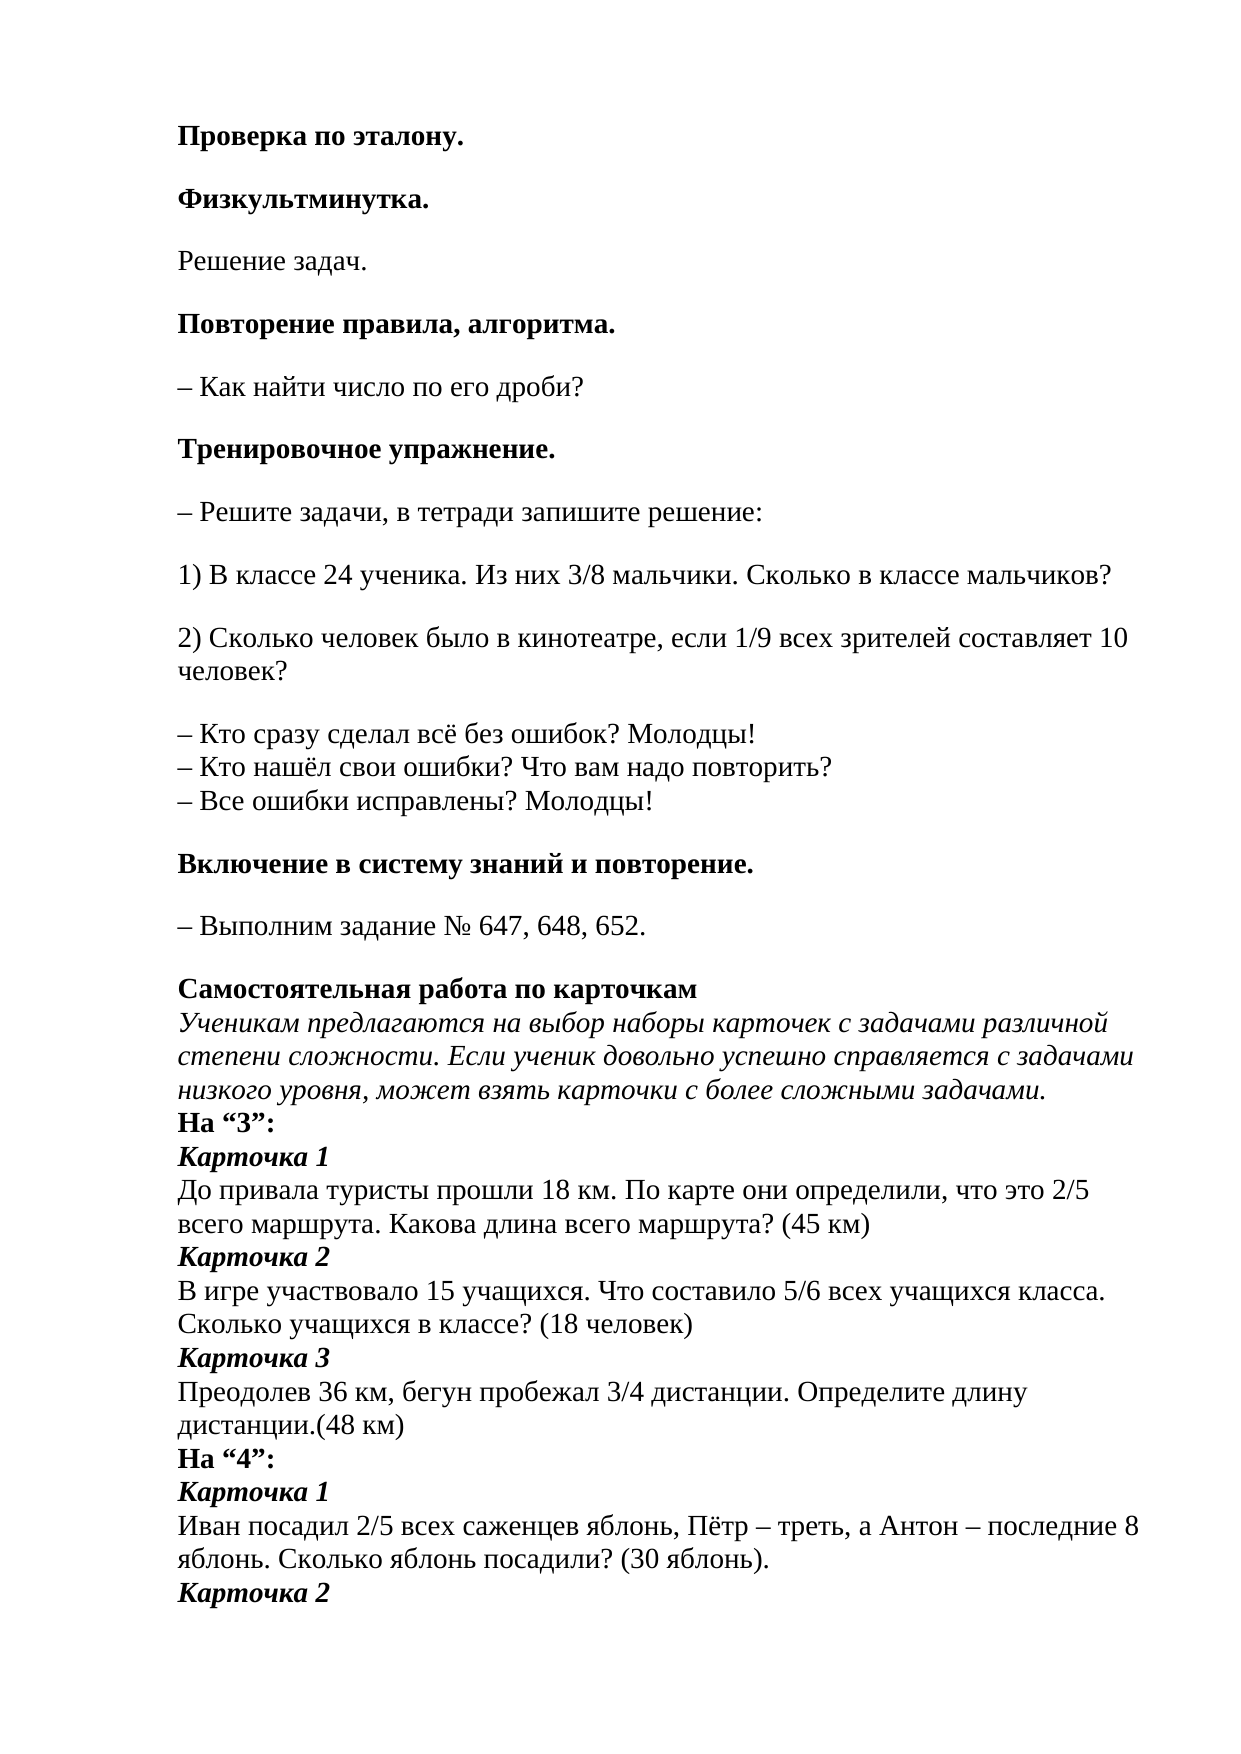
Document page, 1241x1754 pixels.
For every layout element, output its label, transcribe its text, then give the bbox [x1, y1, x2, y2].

text 1) В классе 24 ученика. Из них 3/8 мальчики. Сколько в классе мальчиков? [177, 557, 1152, 591]
text На “3”: [177, 1105, 1152, 1139]
text Самостоятельная работа по карточкам [177, 971, 1152, 1005]
text Карточка 1 [177, 1474, 1152, 1508]
text Включение в систему знаний и повторение. [177, 846, 1152, 879]
text На “4”: [177, 1441, 1152, 1474]
text Карточка 2 [177, 1239, 1152, 1273]
text Физкультминутка. [177, 181, 1152, 214]
text Проверка по эталону. [177, 118, 1152, 152]
text Преодолев 36 км, бегун пробежал 3/4 дистанции. Определите длину дистанции.(48 км) [177, 1374, 1152, 1441]
text – Выполним задание № 647, 648, 652. [177, 908, 1152, 942]
text В игре участвовало 15 учащихся. Что составило 5/6 всех учащихся класса. Сколько учащихся в классе? (18 человек) [177, 1273, 1152, 1340]
text Повторение правила, алгоритма. [177, 306, 1152, 340]
text Ученикам предлагаются на выбор наборы карточек с задачами различной степени сложности. Если ученик довольно успешно справляется с задачами низкого уровня, может взять карточки с более сложными задачами. [177, 1005, 1152, 1105]
text Иван посадил 2/5 всех саженцев яблонь, Пётр – треть, а Антон – последние 8 яблонь. Сколько яблонь посадили? (30 яблонь). [177, 1508, 1152, 1575]
text – Кто сразу сделал всё без ошибок? Молодцы! – Кто нашёл свои ошибки? Что вам надо повторить? – Все ошибки исправлены? Молодцы! [177, 716, 1152, 817]
text Тренировочное упражнение. [177, 432, 1152, 465]
text Карточка 2 [177, 1575, 1152, 1608]
text Карточка 3 [177, 1340, 1152, 1374]
text – Решите задачи, в тетради запишите решение: [177, 494, 1152, 528]
text 2) Сколько человек было в кинотеатре, если 1/9 всех зрителей составляет 10 человек? [177, 620, 1152, 687]
text До привала туристы прошли 18 км. По карте они определили, что это 2/5 всего маршрута. Какова длина всего маршрута? (45 км) [177, 1172, 1152, 1239]
text Решение задач. [177, 243, 1152, 277]
text – Как найти число по его дроби? [177, 369, 1152, 402]
text Карточка 1 [177, 1139, 1152, 1172]
